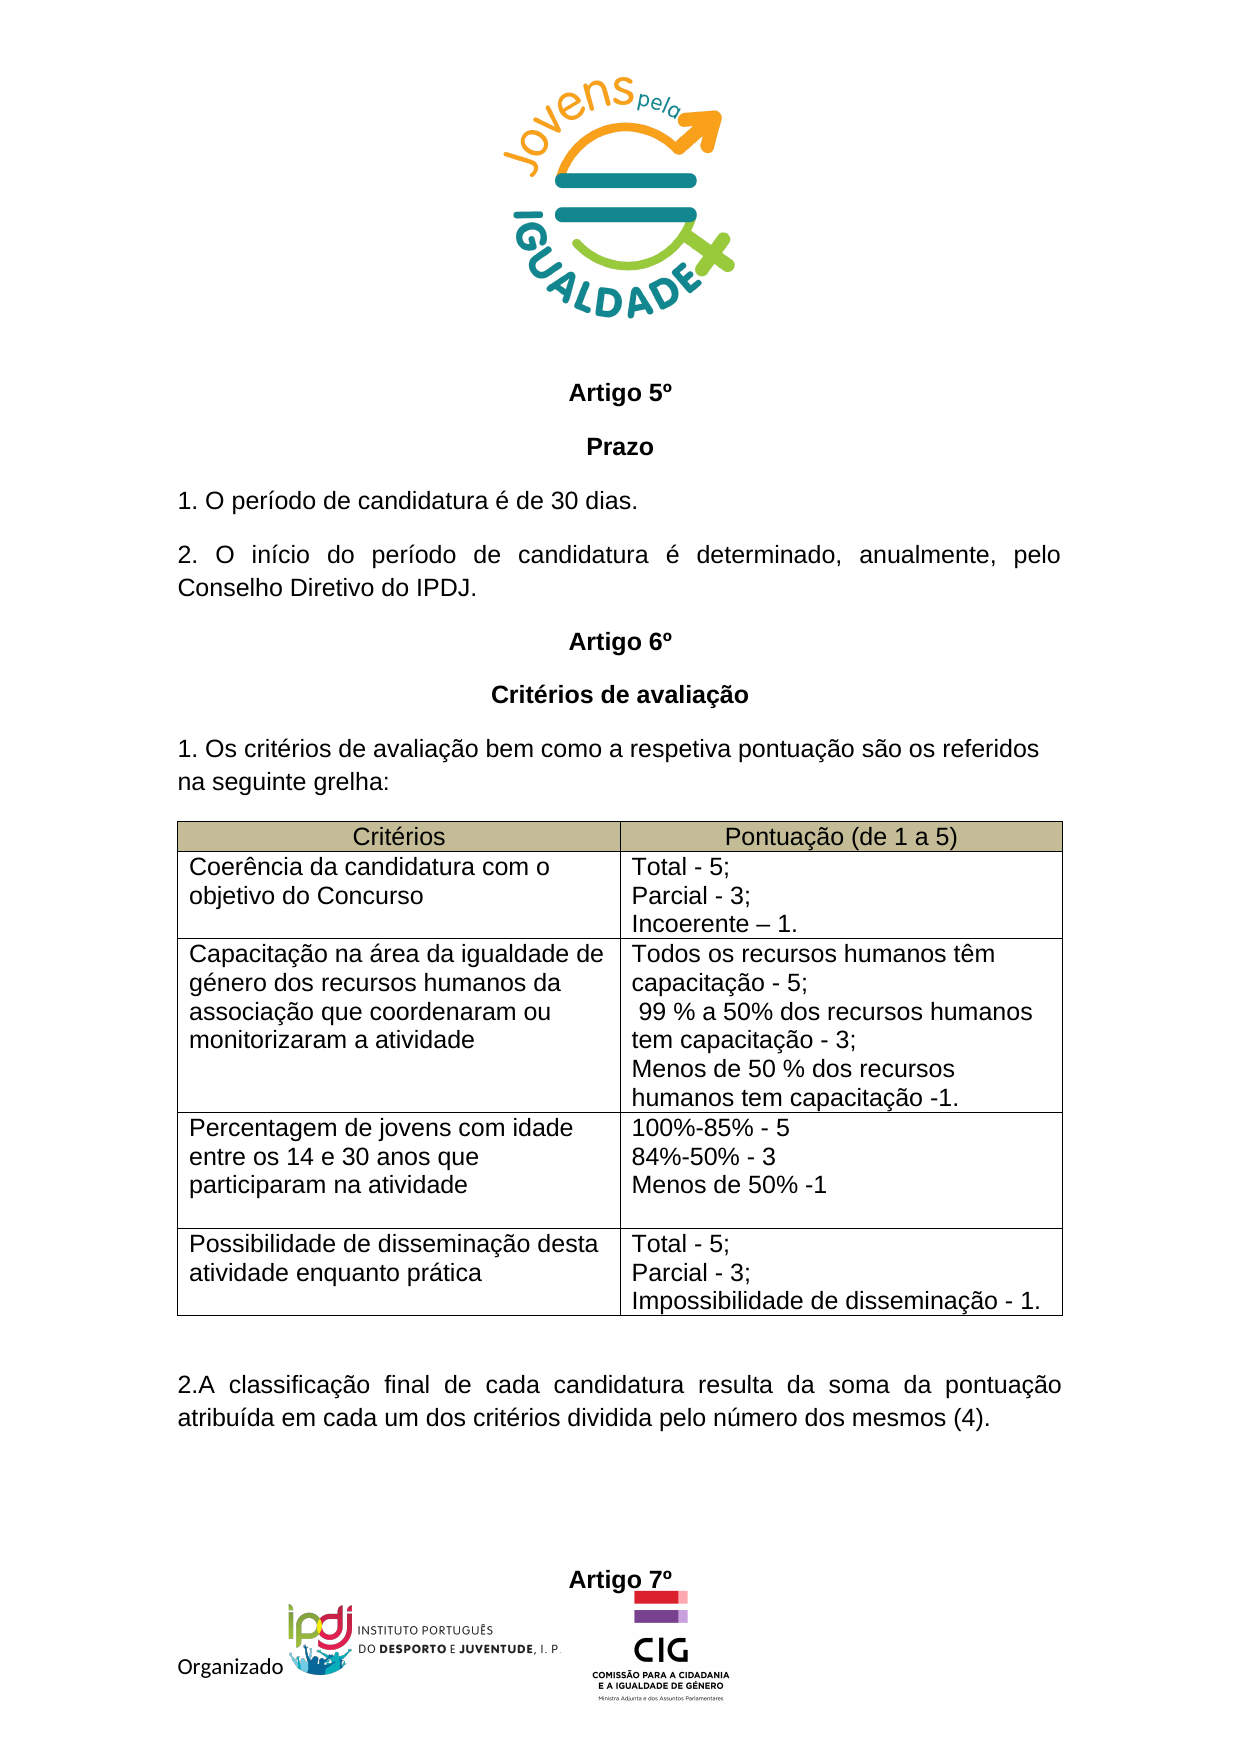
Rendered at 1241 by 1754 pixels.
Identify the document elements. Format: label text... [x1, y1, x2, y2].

picture [288, 1604, 561, 1675]
picture [498, 73, 743, 323]
text 2.A classificação final de cada candidatura resulta da soma da pontuação atribuída em cada um dos critérios dividida pelo número dos mesmos (4). [177, 1370, 1063, 1432]
text 1. Os critérios de avaliação bem como a respetiva pontuação são os referidos na seguinte grelha: [177, 734, 1063, 796]
text Artigo 7º [177, 1564, 1063, 1593]
text Critérios de avaliação [177, 680, 1063, 709]
table_header Critérios [178, 822, 620, 851]
text 1. O período de candidatura é de 30 dias. [177, 486, 1063, 514]
table_cell Total - 5; Parcial - 3; Impossibilidade de disseminação - 1. [621, 1229, 1062, 1315]
text Artigo 6º [177, 627, 1063, 655]
table_cell Coerência da candidatura com o objetivo do Concurso [178, 852, 620, 938]
text Prazo [177, 432, 1063, 461]
table_cell Total - 5; Parcial - 3; Incoerente – 1. [621, 852, 1062, 938]
text 2. O início do período de candidatura é determinado, anualmente, pelo Conselho Diretivo do IPDJ. [177, 540, 1063, 601]
picture [585, 1593, 737, 1708]
table_cell Todos os recursos humanos têm capacitação - 5; 99 % a 50% dos recursos humanos tem capacitação - 3; Menos de 50 % dos recursos humanos tem capacitação -1. [621, 939, 1062, 1112]
table_cell Possibilidade de disseminação desta atividade enquanto prática [178, 1229, 620, 1315]
text Artigo 5º [177, 378, 1063, 407]
table_cell 100%-85% - 5 84%-50% - 3 Menos de 50% -1 [621, 1113, 1062, 1228]
table_cell Percentagem de jovens com idade entre os 14 e 30 anos que participaram na atividade [178, 1113, 620, 1228]
table_header Pontuação (de 1 a 5) [621, 822, 1062, 851]
table_cell Capacitação na área da igualdade de género dos recursos humanos da associação que coordenaram ou monitorizaram a atividade [178, 939, 620, 1112]
